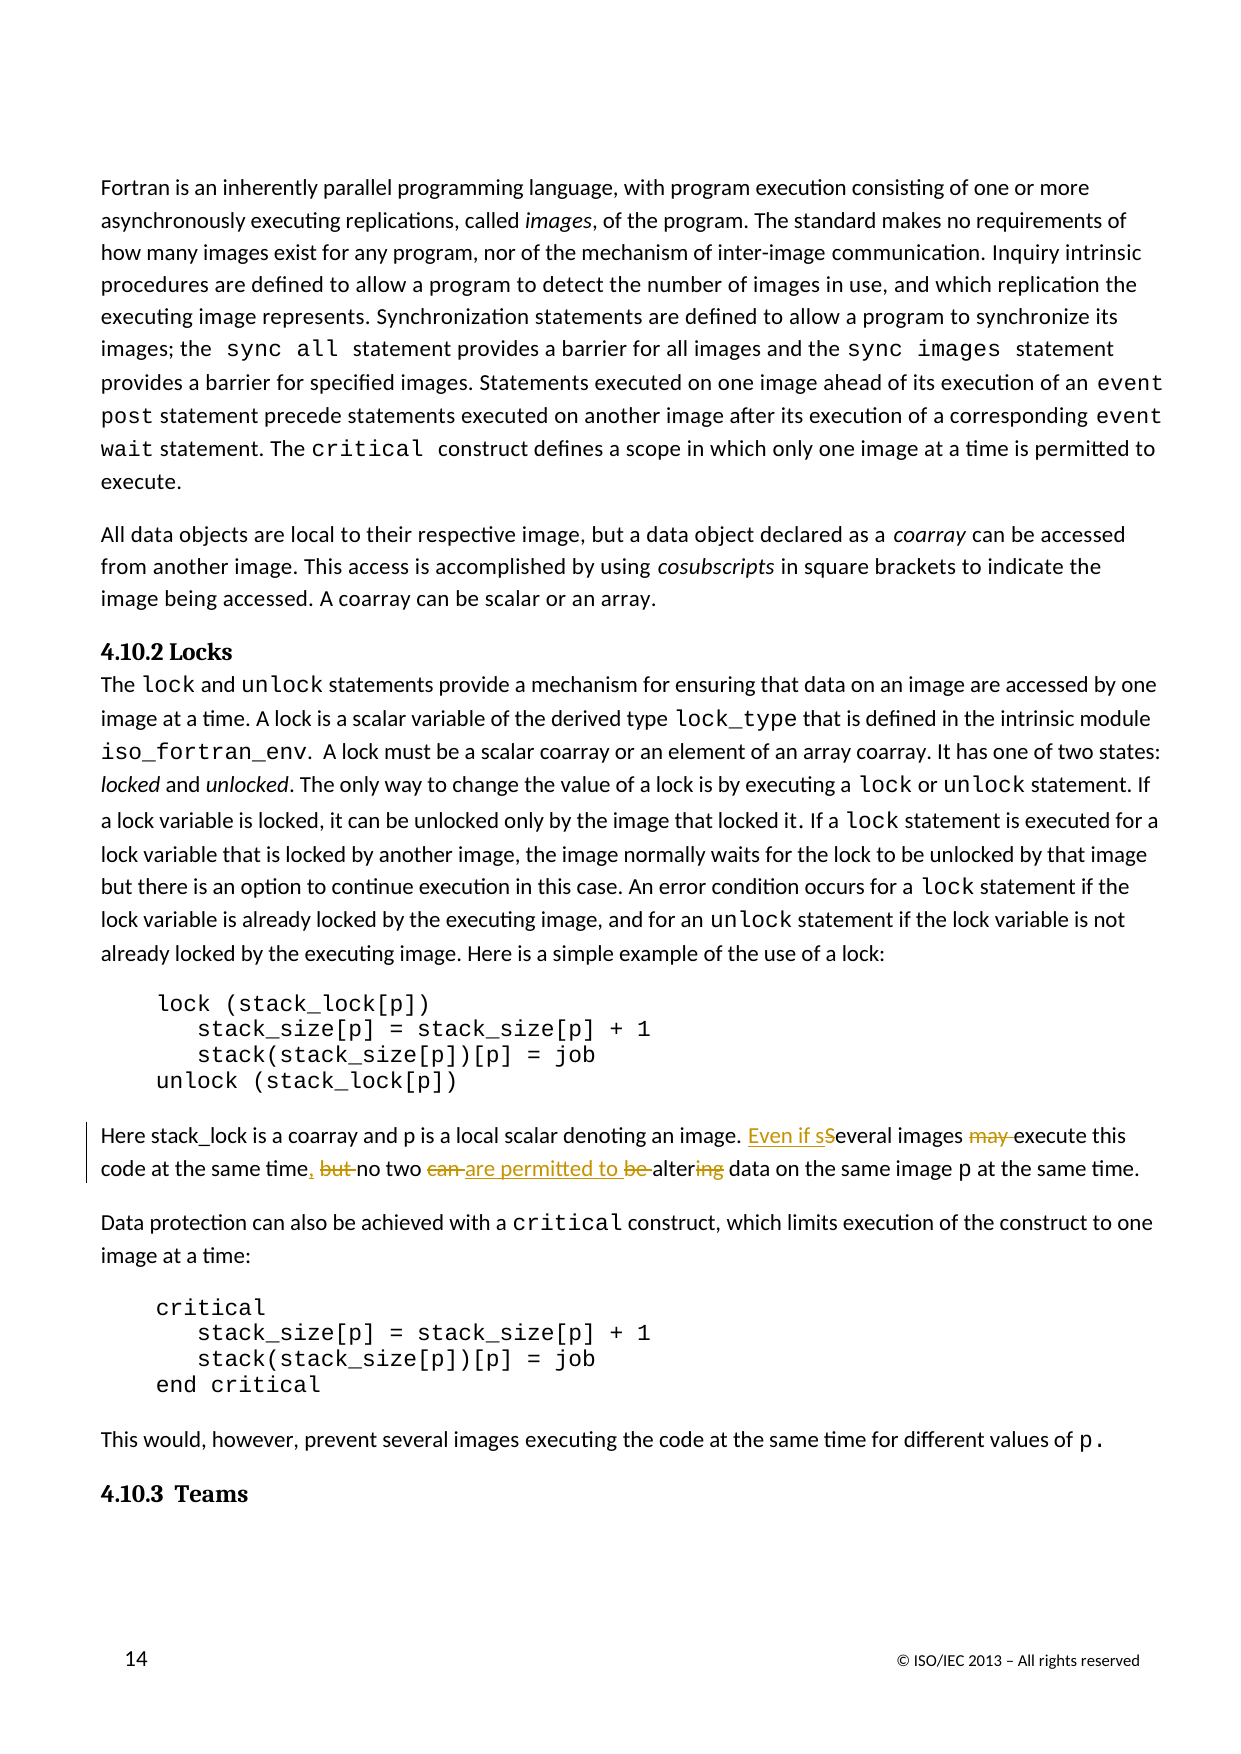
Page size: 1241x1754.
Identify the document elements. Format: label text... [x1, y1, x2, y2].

text stack_size[p] = stack_size[p] + 1 [101, 1018, 1164, 1044]
text stack(stack_size[p])[p] = job [101, 1348, 1164, 1374]
text lock (stack_lock[p]) [101, 992, 1164, 1018]
text This would, however, prevent several images executing the code at the same time for different values of p. [101, 1426, 1164, 1455]
text Fortran is an inherently parallel programming language, with program execution consisting of one or more asynchronously executing replications, called images, of the program. The standard makes no requirements of how many images exist for any program, nor of the mechanism of inter-image communication. Inquiry intrinsic procedures are defined to allow a program to detect the number of images in use, and which replication the executing image represents. Synchronization statements are defined to allow a program to synchronize its images; the sync all statement provides a barrier for all images and the sync images statement provides a barrier for specified images. Statements executed on one image ahead of its execution of an event post statement precede statements executed on another image after its execution of a corresponding event wait statement. The critical construct defines a scope in which only one image at a time is permitted to execute. [101, 173, 1164, 495]
text All data objects are local to their respective image, but a data object declared as a coarray can be accessed from another image. This access is accomplished by using cosubscripts in square brackets to indicate the image being accessed. A coarray can be scalar or an array. [101, 520, 1164, 613]
text unlock (stack_lock[p]) [101, 1070, 1164, 1096]
text Here stack_lock is a coarray and p is a local scalar denoting an image. everal images execute this code at the same time no two alter data on the same image p at the same time. [101, 1122, 1164, 1183]
text 4.10.2 Locks [101, 638, 1164, 666]
text critical [101, 1296, 1164, 1322]
text end critical [101, 1374, 1164, 1399]
text 4.10.3 Teams [101, 1480, 1164, 1509]
text Data protection can also be achieved with a critical construct, which limits execution of the construct to one image at a time: [101, 1208, 1164, 1271]
text stack(stack_size[p])[p] = job [101, 1044, 1164, 1070]
text stack_size[p] = stack_size[p] + 1 [101, 1322, 1164, 1348]
text The lock and unlock statements provide a mechanism for ensuring that data on an image are accessed by one image at a time. A lock is a scalar variable of the derived type lock_type that is defined in the intrinsic module iso_fortran_env. A lock must be a scalar coarray or an element of an array coarray. It has one of two states: locked and unlocked. The only way to change the value of a lock is by executing a lock or unlock statement. If a lock variable is locked, it can be unlocked only by the image that locked it. If a lock statement is executed for a lock variable that is locked by another image, the image normally waits for the lock to be unlocked by that image but there is an option to continue execution in this case. An error condition occurs for a lock statement if the lock variable is already locked by the executing image, and for an unlock statement if the lock variable is not already locked by the executing image. Here is a simple example of the use of a lock: [101, 671, 1164, 967]
